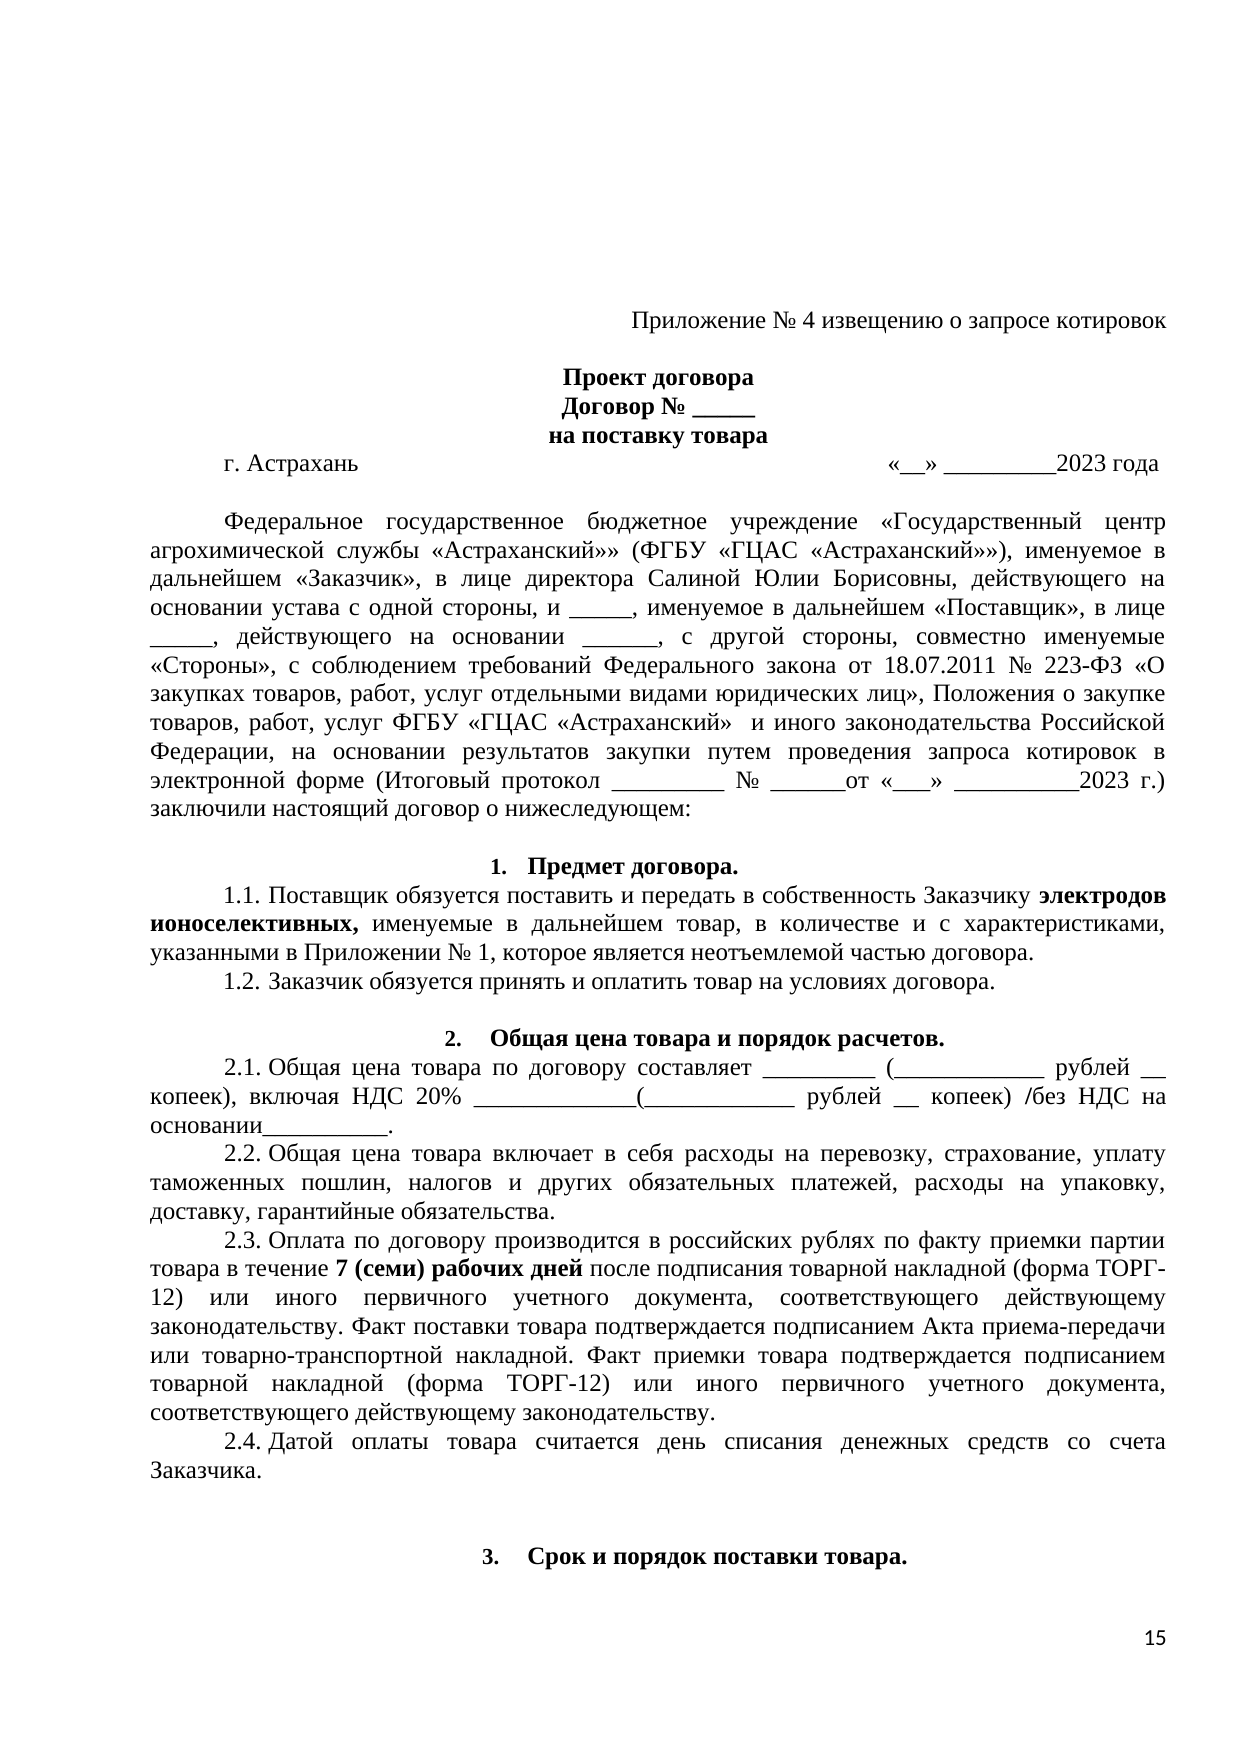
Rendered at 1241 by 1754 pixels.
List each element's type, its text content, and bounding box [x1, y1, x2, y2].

text г. Астрахань «__» _________2023 года [150, 448, 1166, 477]
list Общая цена товара и порядок расчетов. [150, 1023, 1166, 1052]
list Датой оплаты товара считается день списания денежных средств со счета Заказчика. [150, 1426, 1166, 1483]
text Федеральное государственное бюджетное учреждение «Государственный центр агрохимической службы «Астраханский»» (ФГБУ «ГЦАС «Астраханский»»), именуемое в дальнейшем «Заказчик», в лице директора Салиной Юлии Борисовны, действующего на основании устава с одной стороны, и _____, именуемое в дальнейшем «Поставщик», в лице _____, действующего на основании ______, с другой стороны, совместно именуемые «Стороны», с соблюдением требований Федерального закона от 18.07.2011 № 223-ФЗ «О закупках товаров, работ, услуг отдельными видами юридических лиц», Положения о закупке товаров, работ, услуг ФГБУ «ГЦАС «Астраханский» и иного законодательства Российской Федерации, на основании результатов закупки путем проведения запроса котировок в электронной форме (Итоговый протокол _________ № ______от «___» __________2023 г.) заключили настоящий договор о нижеследующем: [150, 506, 1166, 822]
list Общая цена товара включает в себя расходы на перевозку, страхование, уплату таможенных пошлин, налогов и других обязательных платежей, расходы на упаковку, доставку, гарантийные обязательства. [150, 1138, 1166, 1225]
list Общая цена товара по договору составляет _________ (____________ рублей __ копеек), включая НДС 20% _____________(____________ рублей __ копеек) /без НДС на основании__________. [150, 1052, 1166, 1138]
list Заказчик обязуется принять и оплатить товар на условиях договора. [150, 966, 1166, 995]
list Оплата по договору производится в российских рублях по факту приемки партии товара в течение 7 (семи) рабочих дней после подписания товарной накладной (форма ТОРГ-12) или иного первичного учетного документа, соответствующего действующему законодательству. Факт поставки товара подтверждается подписанием Акта приема-передачи или товарно-транспортной накладной. Факт приемки товара подтверждается подписанием товарной накладной (форма ТОРГ-12) или иного первичного учетного документа, соответствующего действующему законодательству. [150, 1225, 1166, 1426]
list Поставщик обязуется поставить и передать в собственность Заказчику электродов ионоселективных, именуемые в дальнейшем товар, в количестве и с характеристиками, указанными в Приложении № 1, которое является неотъемлемой частью договора. [150, 880, 1166, 966]
list Предмет договора. [490, 851, 1166, 880]
text Договор № _____ [150, 391, 1166, 420]
text Приложение № 4 извещению о запросе котировок [150, 305, 1166, 333]
text на поставку товара [150, 420, 1166, 448]
text Проект договора [150, 362, 1166, 391]
list Срок и порядок поставки товара. [150, 1541, 1166, 1570]
